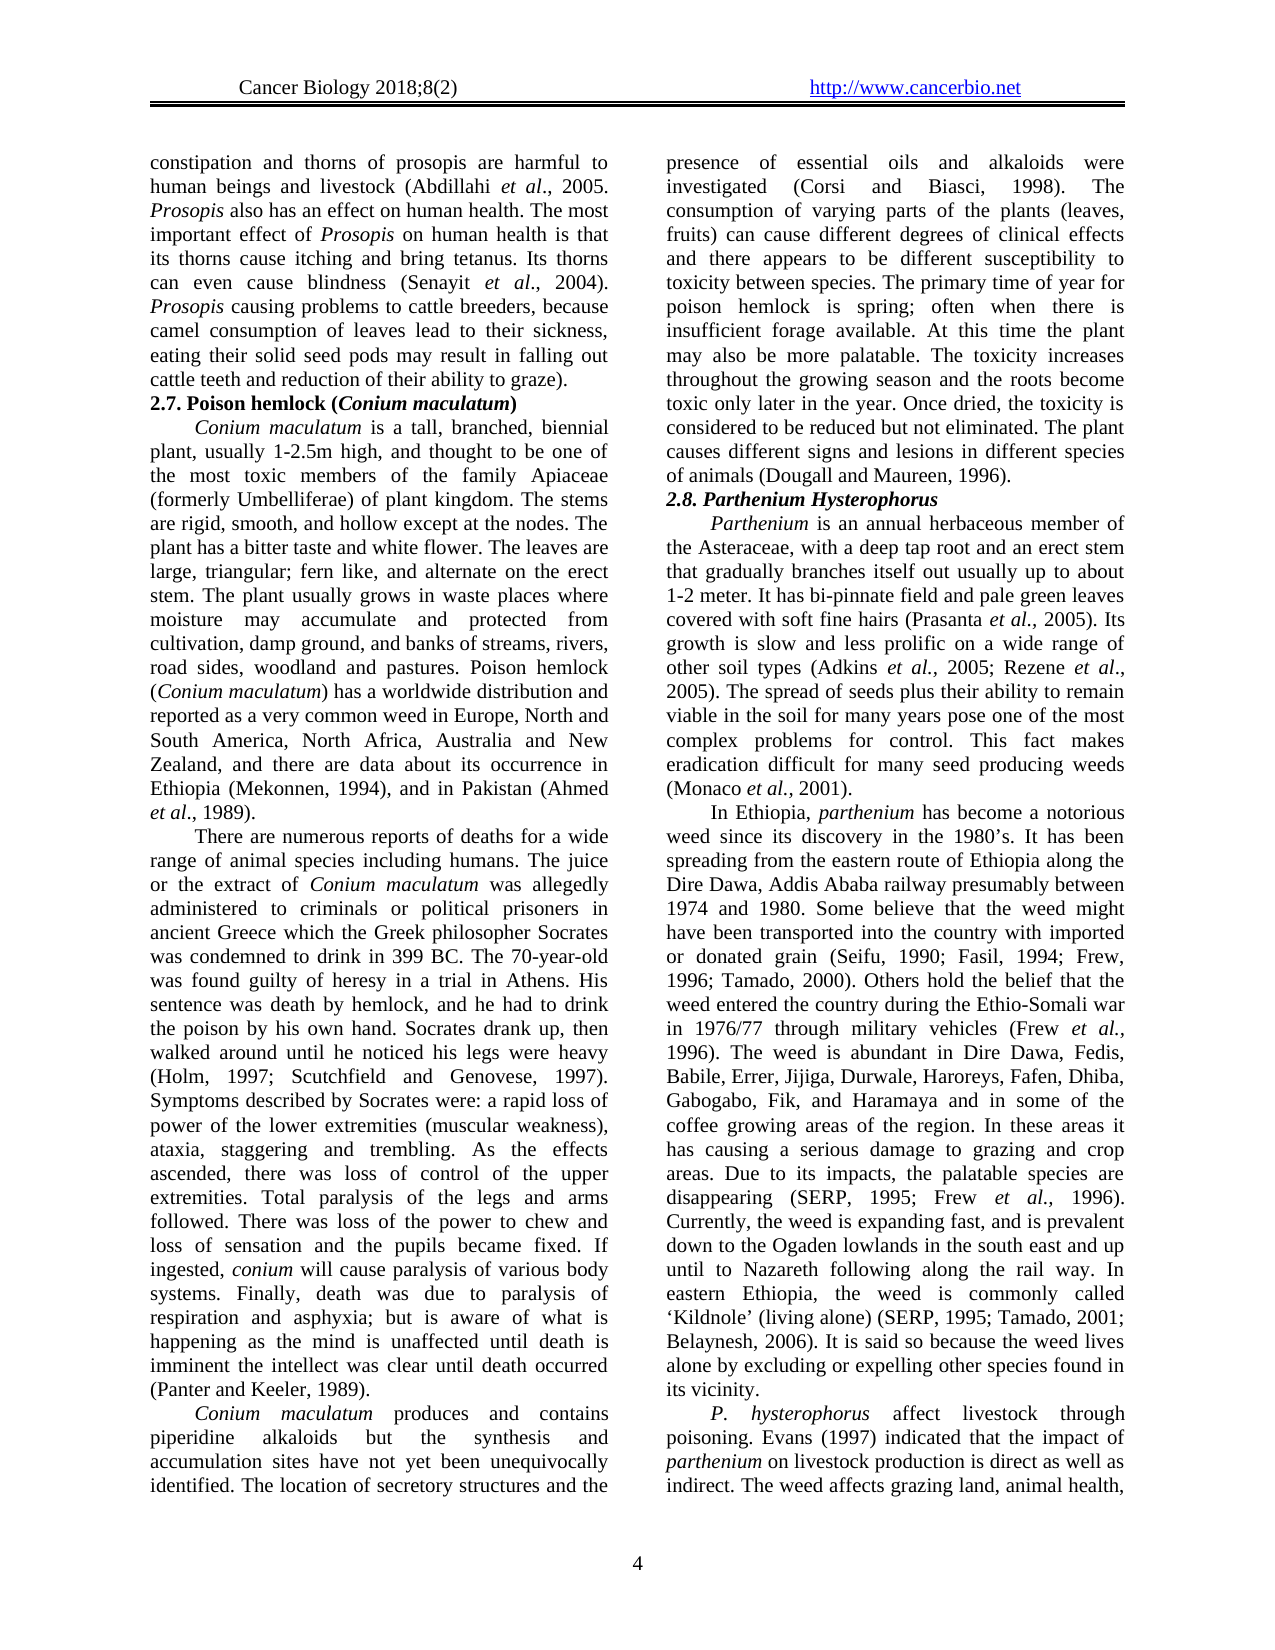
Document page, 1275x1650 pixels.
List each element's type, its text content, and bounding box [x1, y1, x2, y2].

text In Ethiopia, parthenium has become a notorious weed since its discovery in the 1980’s. It has been spreading from the eastern route of Ethiopia along the Dire Dawa, Addis Ababa railway presumably between 1974 and 1980. Some believe that the weed might have been transported into the country with imported or donated grain (Seifu, 1990; Fasil, 1994; Frew, 1996; Tamado, 2000). Others hold the belief that the weed entered the country during the Ethio-Somali war in 1976/77 through military vehicles (Frew et al., 1996). The weed is abundant in Dire Dawa, Fedis, Babile, Errer, Jijiga, Durwale, Haroreys, Fafen, Dhiba, Gabogabo, Fik, and Haramaya and in some of the coffee growing areas of the region. In these areas it has causing a serious damage to grazing and crop areas. Due to its impacts, the palatable species are disappearing (SERP, 1995; Frew et al., 1996). Currently, the weed is expanding fast, and is prevalent down to the Ogaden lowlands in the south east and up until to Nazareth following along the rail way. In eastern Ethiopia, the weed is commonly called ‘Kildnole’ (living alone) (SERP, 1995; Tamado, 2001; Belaynesh, 2006). It is said so because the weed lives alone by excluding or expelling other species found in its vicinity. [666, 800, 1125, 1401]
text Conium maculatum is a tall, branched, biennial plant, usually 1-2.5m high, and thought to be one of the most toxic members of the family Apiaceae (formerly Umbelliferae) of plant kingdom. The stems are rigid, smooth, and hollow except at the nodes. The plant has a bitter taste and white flower. The leaves are large, triangular; fern like, and alternate on the erect stem. The plant usually grows in waste places where moisture may accumulate and protected from cultivation, damp ground, and banks of streams, rivers, road sides, woodland and pastures. Poison hemlock (Conium maculatum) has a worldwide distribution and reported as a very common weed in Europe, North and South America, North Africa, Australia and New Zealand, and there are data about its occurrence in Ethiopia (Mekonnen, 1994), and in Pakistan (Ahmed et al., 1989). [150, 415, 609, 824]
subtitle 2.7. Poison hemlock (Conium maculatum) [150, 391, 609, 415]
text Conium maculatum produces and contains piperidine alkaloids but the synthesis and accumulation sites have not yet been unequivocally identified. The location of secretory structures and the presence of essential oils and alkaloids were investigated (Corsi and Biasci, 1998). The consumption of varying parts of the plants (leaves, fruits) can cause different degrees of clinical effects and there appears to be different susceptibility to toxicity between species. The primary time of year for poison hemlock is spring; often when there is insufficient forage available. At this time the plant may also be more palatable. The toxicity increases throughout the growing season and the roots become toxic only later in the year. Once dried, the toxicity is considered to be reduced but not eliminated. The plant causes different signs and lesions in different species of animals (Dougall and Maureen, 1996). [666, 150, 1125, 487]
subtitle 2.8. Parthenium Hysterophorus [666, 487, 1125, 511]
text There are numerous reports of deaths for a wide range of animal species including humans. The juice or the extract of Conium maculatum was allegedly administered to criminals or political prisoners in ancient Greece which the Greek philosopher Socrates was condemned to drink in 399 BC. The 70-year-old was found guilty of heresy in a trial in Athens. His sentence was death by hemlock, and he had to drink the poison by his own hand. Socrates drank up, then walked around until he noticed his legs were heavy (Holm, 1997; Scutchfield and Genovese, 1997). Symptoms described by Socrates were: a rapid loss of power of the lower extremities (muscular weakness), ataxia, staggering and trembling. As the effects ascended, there was loss of control of the upper extremities. Total paralysis of the legs and arms followed. There was loss of the power to chew and loss of sensation and the pupils became fixed. If ingested, conium will cause paralysis of various body systems. Finally, death was due to paralysis of respiration and asphyxia; but is aware of what is happening as the mind is unaffected until death is imminent the intellect was clear until death occurred (Panter and Keeler, 1989). [150, 824, 609, 1401]
text Parthenium is an annual herbaceous member of the Asteraceae, with a deep tap root and an erect stem that gradually branches itself out usually up to about 1-2 meter. It has bi-pinnate field and pale green leaves covered with soft fine hairs (Prasanta et al., 2005). Its growth is slow and less prolific on a wide range of other soil types (Adkins et al., 2005; Rezene et al., 2005). The spread of seeds plus their ability to remain viable in the soil for many years pose one of the most complex problems for control. This fact makes eradication difficult for many seed producing weeds (Monaco et al., 2001). [666, 511, 1125, 800]
